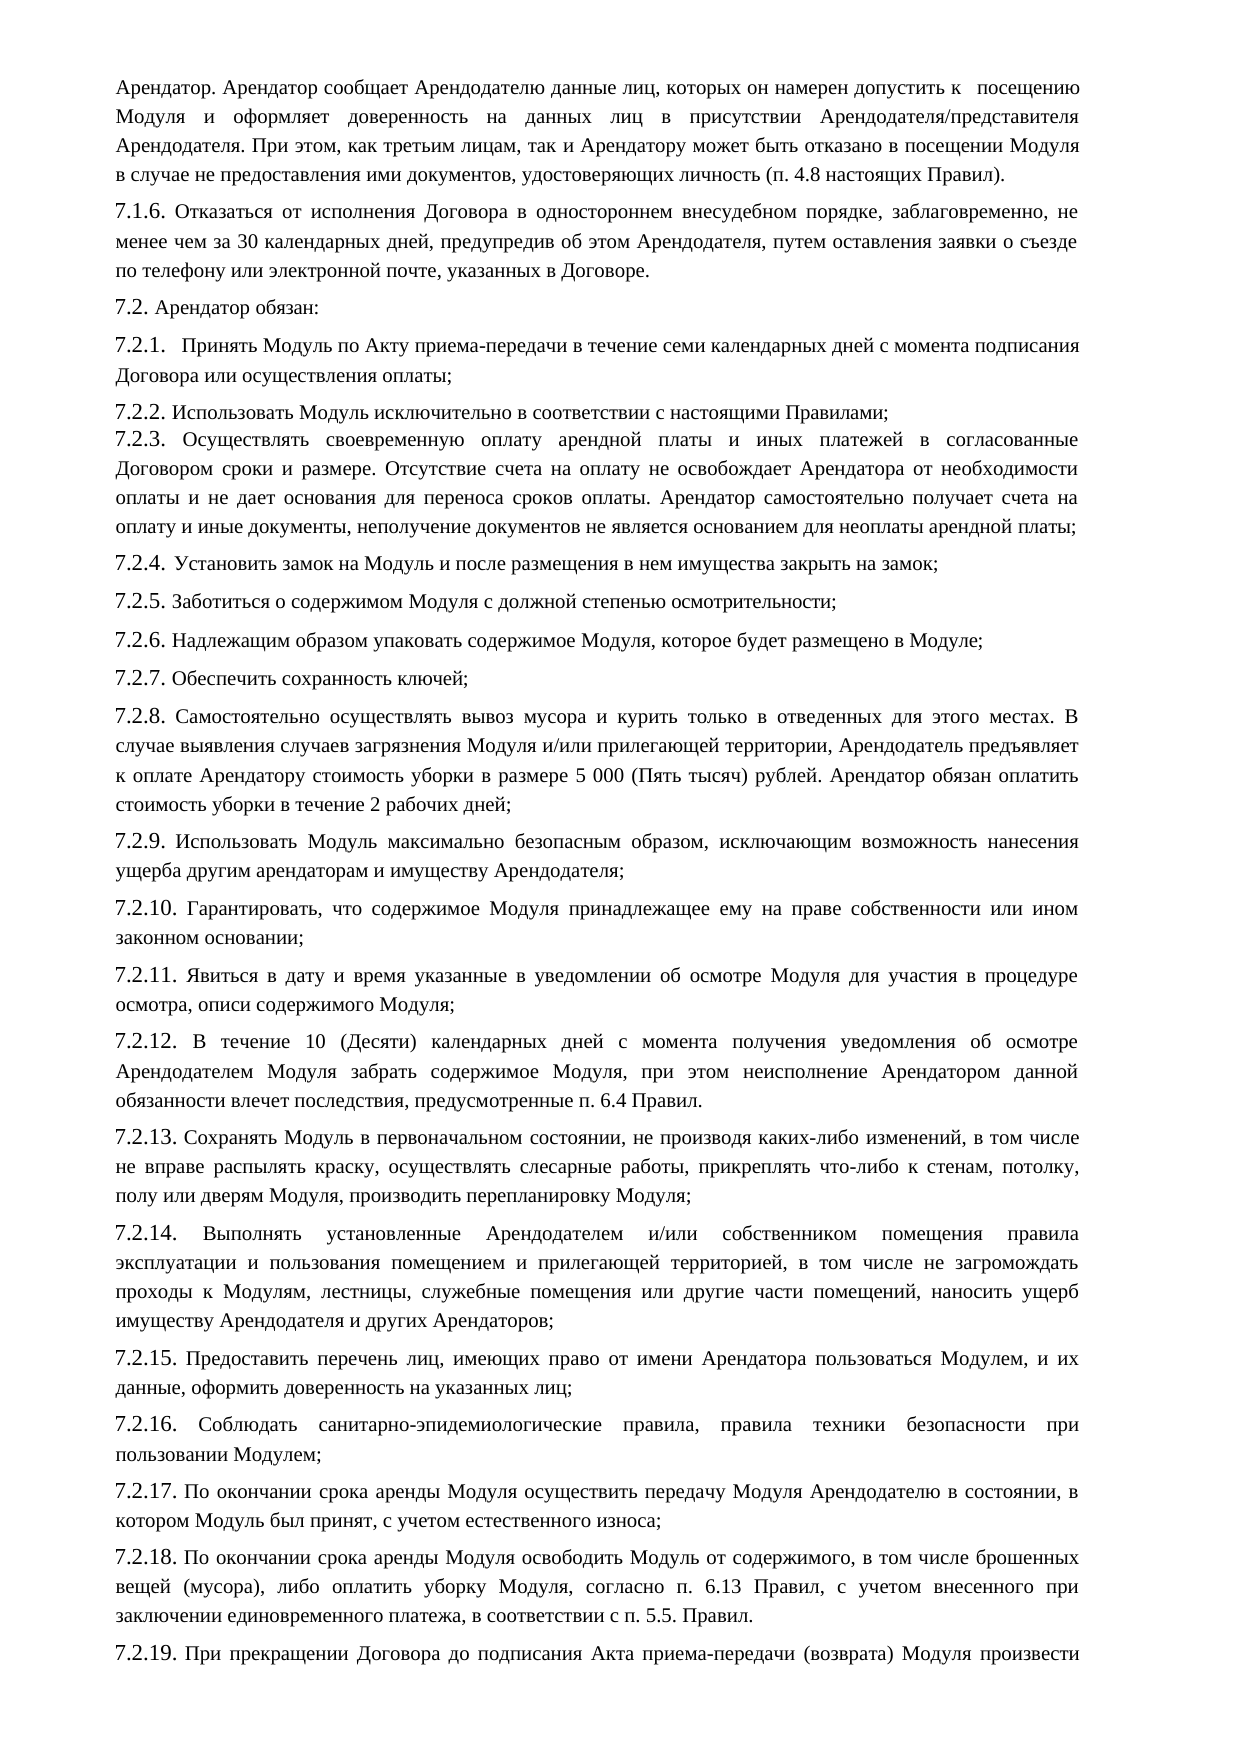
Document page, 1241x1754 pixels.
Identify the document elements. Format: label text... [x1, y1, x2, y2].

list Заботиться о содержимом Модуля с должной степенью осмотрительности; [114, 587, 1165, 614]
list Самостоятельно осуществлять вывоз мусора и курить только в отведенных для этого местах. В случае выявления случаев загрязнения Модуля и/или прилегающей территории, Арендодатель предъявляет к оплате Арендатору стоимость уборки в размере 5 000 (Пять тысяч) рублей. Арендатор обязан оплатить стоимость уборки в течение 2 рабочих дней; [114, 702, 1080, 816]
list Предоставить перечень лиц, имеющих право от имени Арендатора пользоваться Модулем, и их данные, оформить доверенность на указанных лиц; [114, 1344, 1079, 1399]
list Использовать Модуль максимально безопасным образом, исключающим возможность нанесения ущерба другим арендаторам и имуществу Арендодателя; [114, 827, 1080, 882]
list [114, 75, 1080, 186]
list Явиться в дату и время указанные в уведомлении об осмотре Модуля для участия в процедуре осмотра, описи содержимого Модуля; [114, 961, 1079, 1016]
list Осуществлять своевременную оплату арендной платы и иных платежей в согласованные Договором сроки и размере. Отсутствие счета на оплату не освобождает Арендатора от необходимости оплаты и не дает основания для переноса сроков оплаты. Арендатор самостоятельно получает счета на оплату и иные документы, неполучение документов не является основанием для неоплаты арендной платы; [114, 425, 1079, 538]
list Соблюдать санитарно-эпидемиологические правила, правила техники безопасности при пользовании Модулем; [114, 1410, 1080, 1466]
list Обеспечить сохранность ключей; [114, 664, 1165, 690]
list Отказаться от исполнения Договора в одностороннем внесудебном порядке, заблаговременно, не менее чем за 30 календарных дней, предупредив об этом Арендодателя, путем оставления заявки о съезде по телефону или электронной почте, указанных в Договоре. [114, 197, 1079, 282]
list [114, 1639, 1080, 1665]
list Сохранять Модуль в первоначальном состоянии, не производя каких-либо изменений, в том числе не вправе распылять краску, осуществлять слесарные работы, прикреплять что-либо к стенам, потолку, полу или дверям Модуля, производить перепланировку Модуля; [114, 1123, 1080, 1207]
list Использовать Модуль исключительно в соответствии с настоящими Правилами; [114, 398, 1165, 424]
list По окончании срока аренды Модуля осуществить передачу Модуля Арендодателю в состоянии, в котором Модуль был принят, с учетом естественного износа; [114, 1477, 1080, 1532]
list Выполнять установленные Арендодателем и/или собственником помещения правила эксплуатации и пользования помещением и прилегающей территорией, в том числе не загромождать проходы к Модулям, лестницы, служебные помещения или другие части помещений, наносить ущерб имуществу Арендодателя и других Арендаторов; [114, 1219, 1080, 1332]
list По окончании срока аренды Модуля освободить Модуль от содержимого, в том числе брошенных вещей (мусора), либо оплатить уборку Модуля, согласно п. 6.13 Правил, с учетом внесенного при заключении единовременного платежа, в соответствии с п. 5.5. Правил. [114, 1543, 1081, 1627]
list В течение 10 (Десяти) календарных дней с момента получения уведомления об осмотре Арендодателем Модуля забрать содержимое Модуля, при этом неисполнение Арендатором данной обязанности влечет последствия, предусмотренные п. 6.4 Правил. [114, 1028, 1079, 1112]
list Гарантировать, что содержимое Модуля принадлежащее ему на праве собственности или ином законном основании; [114, 894, 1079, 949]
list Принять Модуль по Акту приема-передачи в течение семи календарных дней с момента подписания Договора или осуществления оплаты; [114, 331, 1080, 387]
list Арендатор обязан: [114, 293, 1165, 320]
list Надлежащим образом упаковать содержимое Модуля, которое будет размещено в Модуле; [114, 626, 1165, 652]
list Установить замок на Модуль и после размещения в нем имущества закрыть на замок; [114, 549, 1079, 576]
